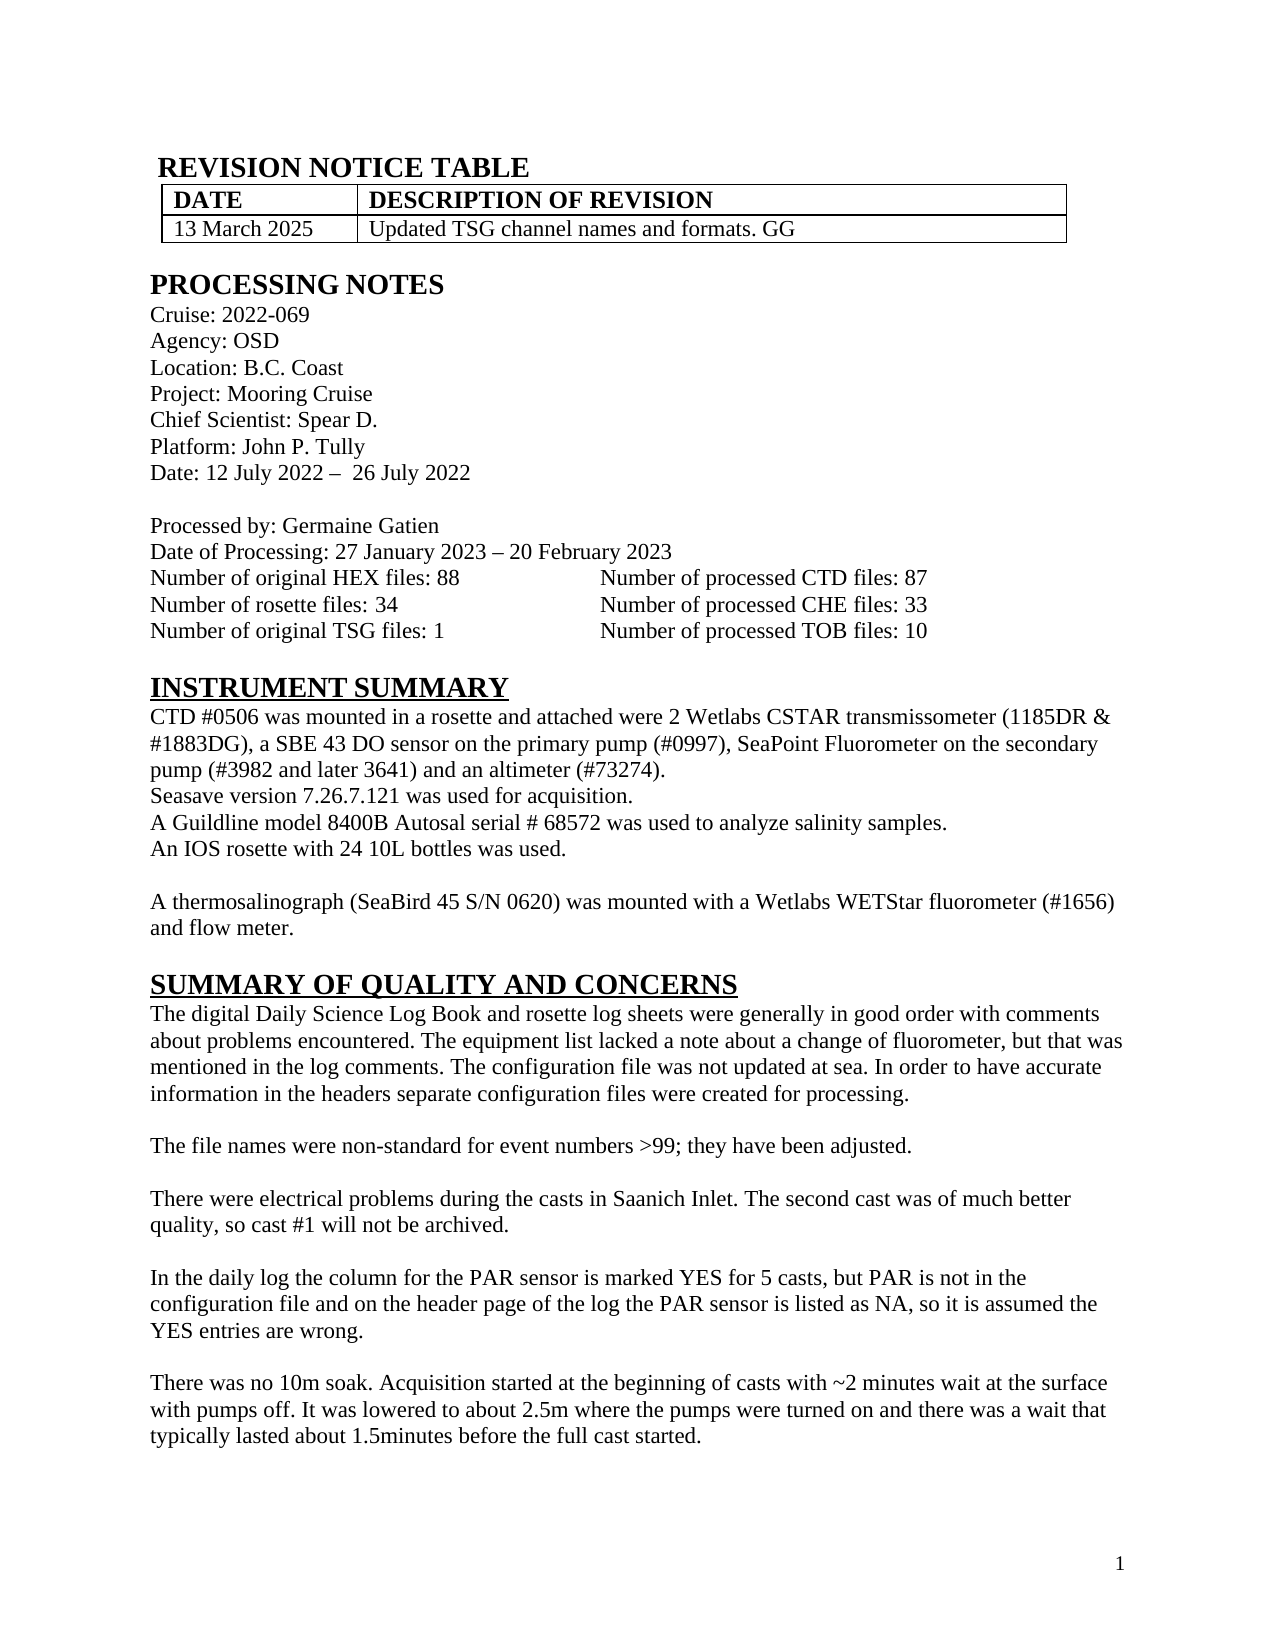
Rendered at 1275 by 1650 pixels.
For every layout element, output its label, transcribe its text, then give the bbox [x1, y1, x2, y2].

text An IOS rosette with 24 10L bottles was used. [150, 835, 1125, 862]
text A thermosalinograph (SeaBird 45 S/N 0620) was mounted with a Wetlabs WETStar fluorometer (#1656) and flow meter. [150, 888, 1125, 941]
text Location: B.C. Coast [150, 354, 1125, 380]
subtitle SUMMARY OF QUALITY AND CONCERNS [150, 967, 1125, 1001]
text The file names were non-standard for event numbers >99; they have been adjusted. [150, 1132, 1125, 1159]
text Processed by: Germaine Gatien [150, 512, 1125, 538]
subtitle PROCESSING NOTES [150, 267, 1125, 301]
text There were electrical problems during the casts in Saanich Inlet. The second cast was of much better quality, so cast #1 will not be archived. [150, 1185, 1125, 1238]
table_cell 13 March 2025 [163, 216, 357, 242]
text Number of original TSG files: 1 Number of processed TOB files: 10 [150, 617, 1125, 643]
text The digital Daily Science Log Book and rosette log sheets were generally in good order with comments about problems encountered. The equipment list lacked a note about a change of fluorometer, but that was mentioned in the log comments. The configuration file was not updated at sea. In order to have accurate information in the headers separate configuration files were created for processing. [150, 1001, 1125, 1106]
text Date of Processing: 27 January 2023 – 20 February 2023 [150, 538, 1125, 564]
text Number of original HEX files: 88 Number of processed CTD files: 87 [150, 564, 1125, 591]
text A Guildline model 8400B Autosal serial # 68572 was used to analyze salinity samples. [150, 809, 1125, 835]
text Seasave version 7.26.7.121 was used for acquisition. [150, 782, 1125, 809]
text Platform: John P. Tully [150, 433, 1125, 459]
text Project: Mooring Cruise [150, 380, 1125, 406]
table_header DATE [163, 185, 357, 214]
subtitle INSTRUMENT SUMMARY [150, 670, 1125, 703]
text Chief Scientist: Spear D. [150, 406, 1125, 433]
text Number of rosette files: 34 Number of processed CHE files: 33 [150, 591, 1125, 617]
subtitle REVISION NOTICE TABLE [150, 150, 1125, 183]
text There was no 10m soak. Acquisition started at the beginning of casts with ~2 minutes wait at the surface with pumps off. It was lowered to about 2.5m where the pumps were turned on and there was a wait that typically lasted about 1.5minutes before the full cast started. [150, 1369, 1125, 1448]
table_header DESCRIPTION OF REVISION [358, 185, 1066, 214]
text Agency: OSD [150, 327, 1125, 354]
text Date: 12 July 2022 – 26 July 2022 [150, 459, 1125, 485]
table_cell Updated TSG channel names and formats. GG [358, 216, 1066, 242]
text CTD #0506 was mounted in a rosette and attached were 2 Wetlabs CSTAR transmissometer (1185DR & #1883DG), a SBE 43 DO sensor on the primary pump (#0997), SeaPoint Fluorometer on the secondary pump (#3982 and later 3641) and an altimeter (#73274). [150, 703, 1125, 782]
text Cruise: 2022-069 [150, 301, 1125, 327]
text In the daily log the column for the PAR sensor is marked YES for 5 casts, but PAR is not in the configuration file and on the header page of the log the PAR sensor is listed as NA, so it is assumed the YES entries are wrong. [150, 1264, 1125, 1343]
